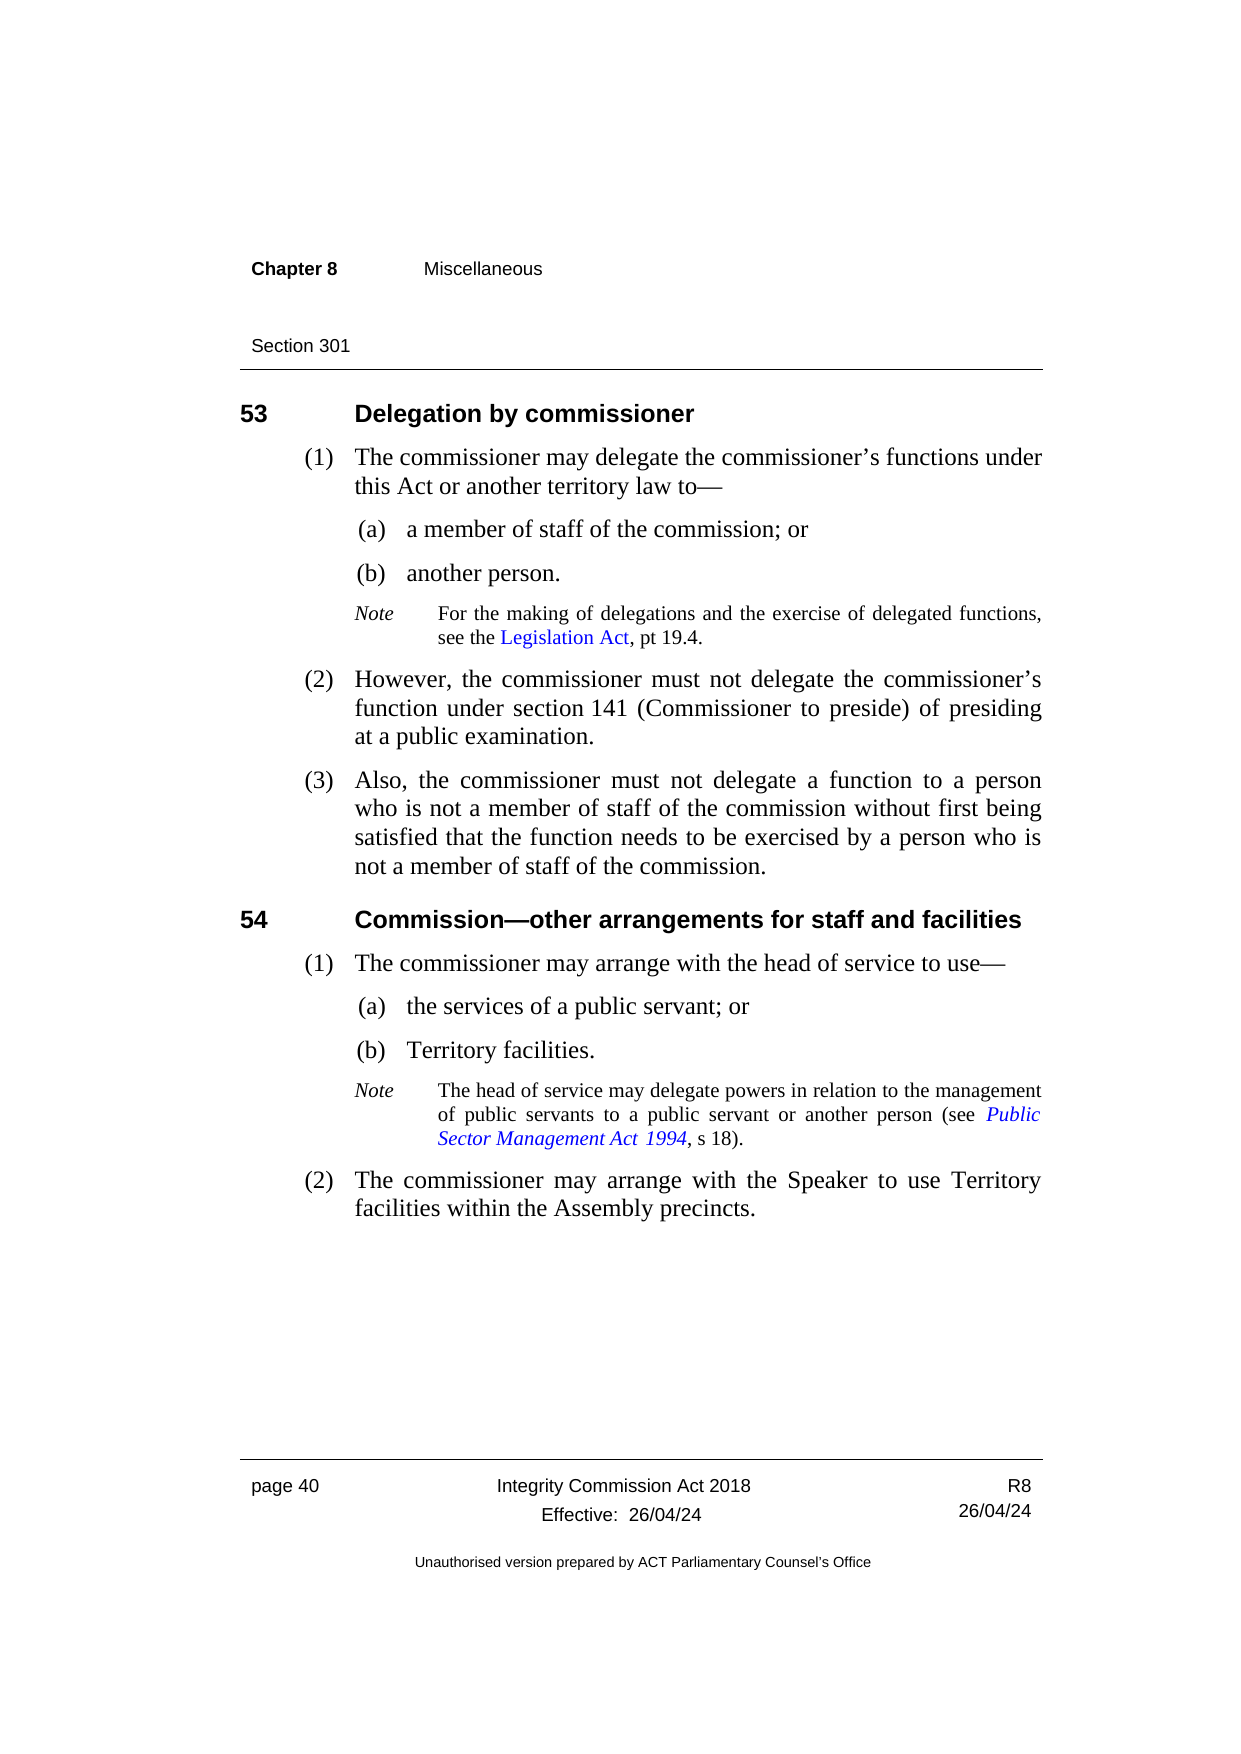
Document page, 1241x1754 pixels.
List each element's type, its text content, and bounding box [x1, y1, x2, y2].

text (b) Territory facilities. [240, 1035, 1042, 1063]
text (2) The commissioner may arrange with the Speaker to use Territory facilities within the Assembly precincts. [240, 1165, 1042, 1222]
text 53 Delegation by commissioner [240, 399, 1042, 428]
text Note For the making of delegations and the exercise of delegated functions, see the Legislation Act, pt 19.4. [354, 601, 1042, 649]
text (a) a member of staff of the commission; or [240, 514, 1042, 543]
text 54 Commission—other arrangements for staff and facilities [240, 905, 1042, 933]
text (b) another person. [240, 558, 1042, 587]
text Note The head of service may delegate powers in relation to the management of public servants to a public servant or another person (see Public Sector Management Act 1994, s 18). [354, 1078, 1042, 1150]
text (1) The commissioner may arrange with the head of service to use— [240, 948, 1042, 977]
text (a) the services of a public servant; or [240, 991, 1042, 1020]
text (2) However, the commissioner must not delegate the commissioner’s function under section 141 (Commissioner to preside) of presiding at a public examination. [240, 664, 1042, 750]
text (3) Also, the commissioner must not delegate a function to a person who is not a member of staff of the commission without first being satisfied that the function needs to be exercised by a person who is not a member of staff of the commission. [240, 765, 1042, 880]
text (1) The commissioner may delegate the commissioner’s functions under this Act or another territory law to— [240, 442, 1042, 500]
